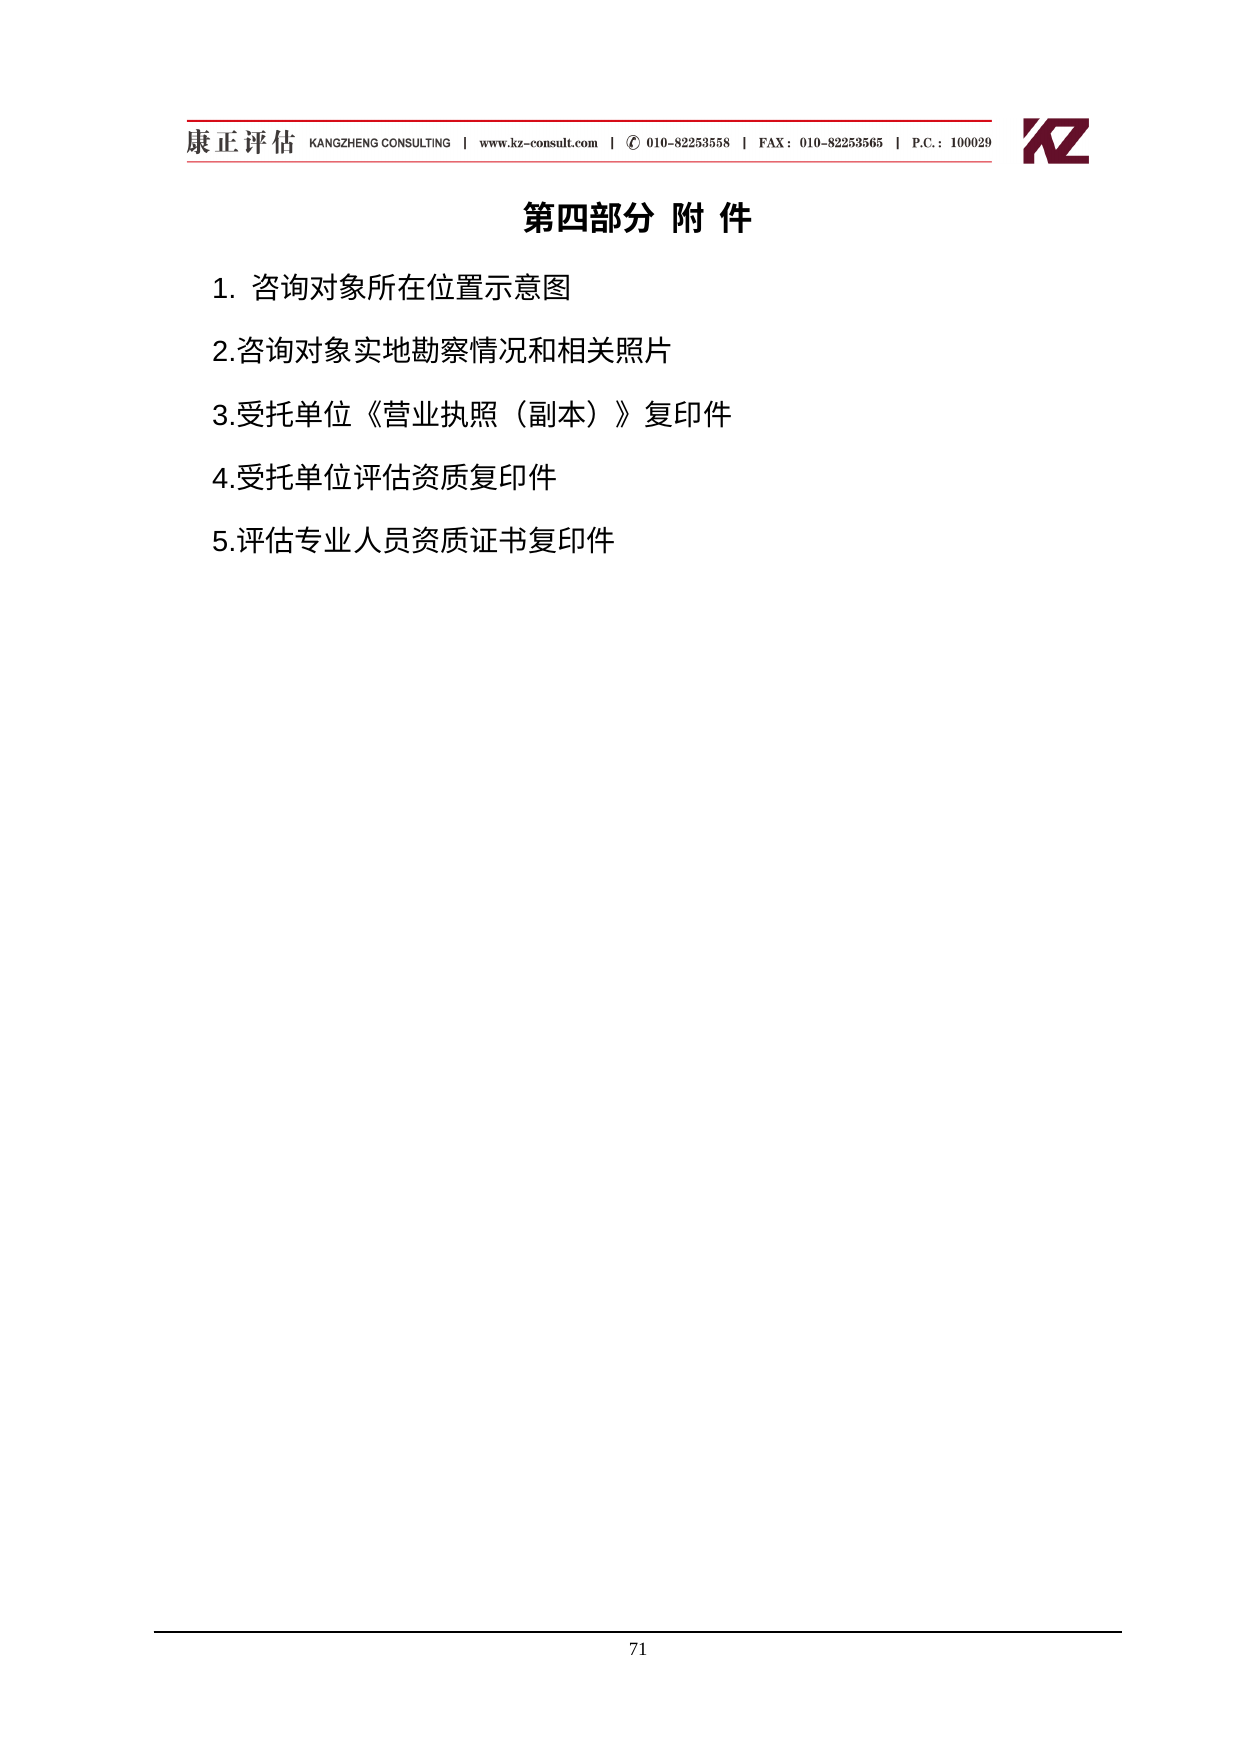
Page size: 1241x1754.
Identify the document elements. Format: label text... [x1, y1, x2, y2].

text 4.受托单位评估资质复印件 [153, 454, 1122, 497]
text 5.评估专业人员资质证书复印件 [153, 518, 1122, 560]
text 2.咨询对象实地勘察情况和相关照片 [153, 328, 1122, 370]
picture [186, 118, 1089, 164]
text 第四部分 附 件 [153, 192, 1122, 240]
list 咨询对象所在位置示意图 [212, 264, 1122, 307]
text 3.受托单位《营业执照（副本）》复印件 [153, 391, 1122, 433]
